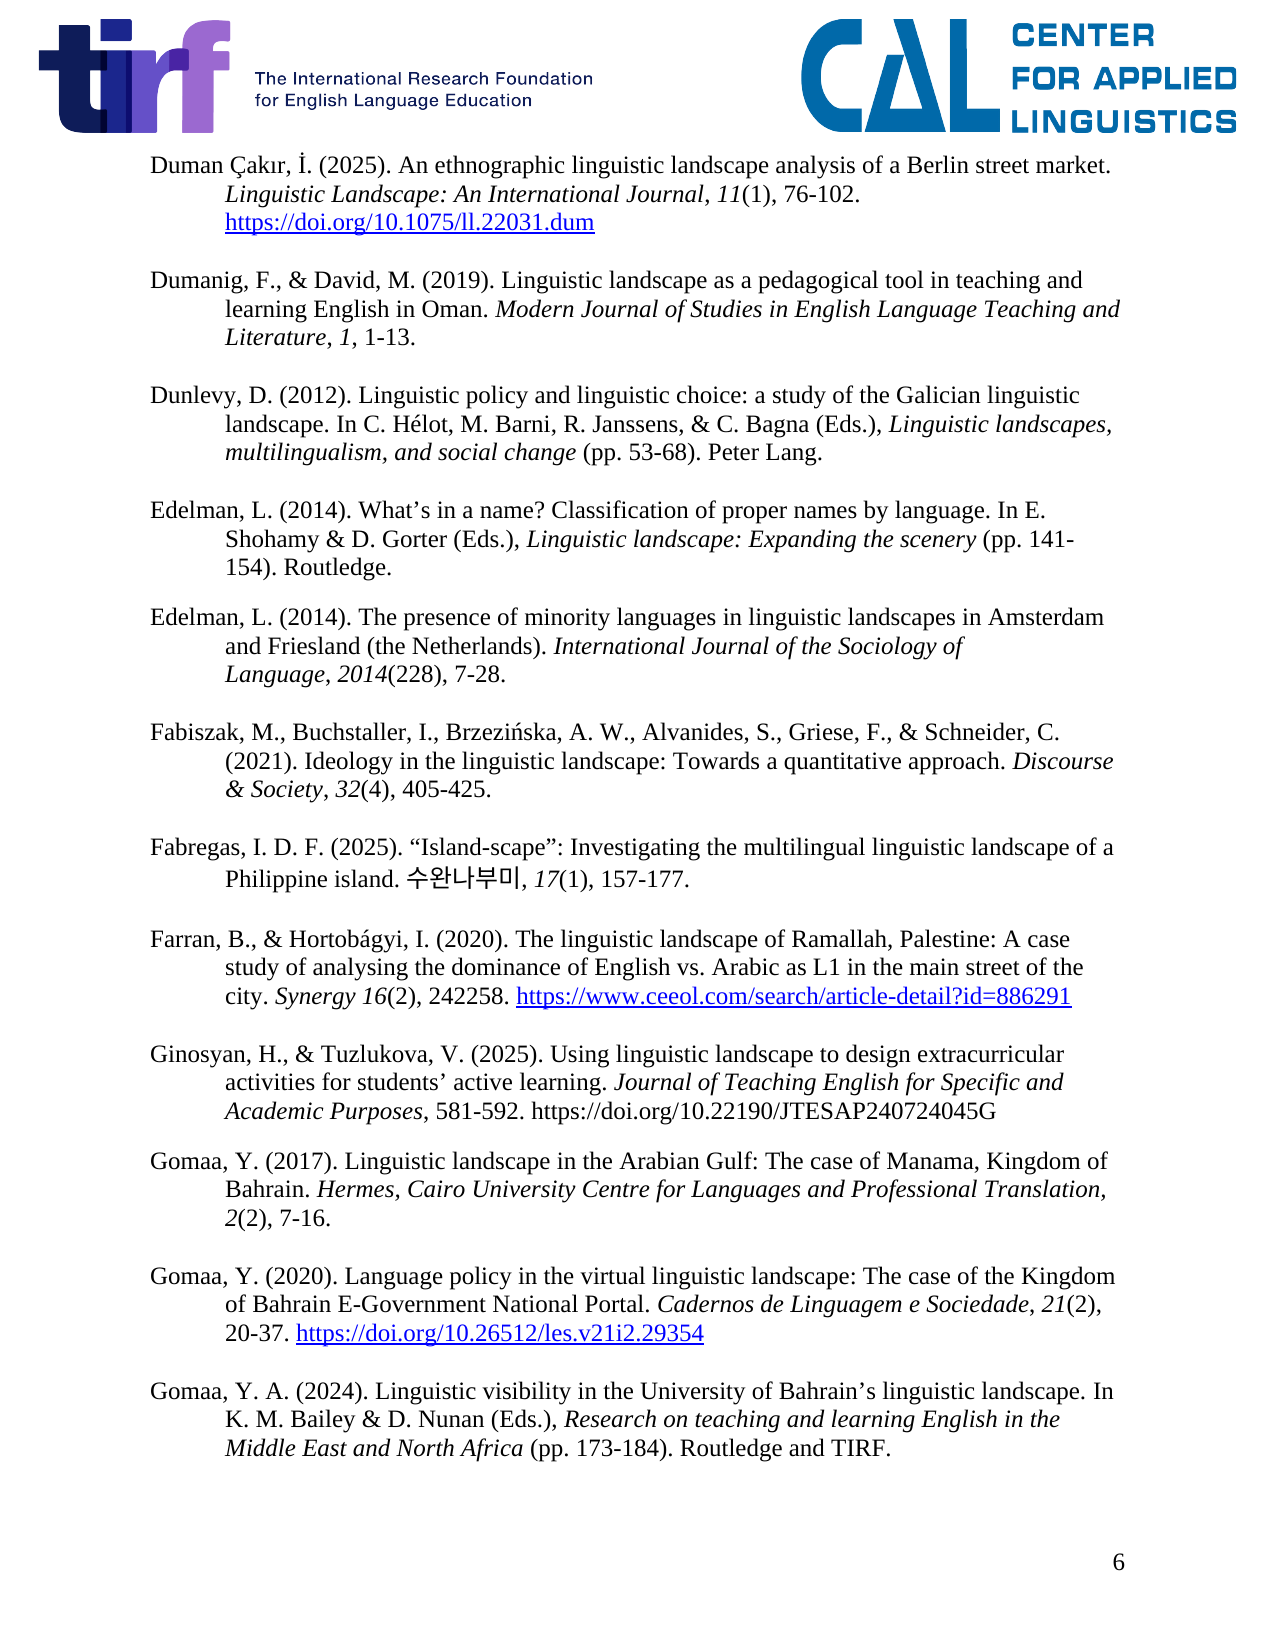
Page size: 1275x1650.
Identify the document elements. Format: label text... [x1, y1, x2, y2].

text Fabregas, I. D. F. (2025). “Island-scape”: Investigating the multilingual linguistic landscape of a Philippine island. 수완나부미, 17(1), 157-177. [150, 832, 1125, 895]
text Dumanig, F., & David, M. (2019). Linguistic landscape as a pedagogical tool in teaching and learning English in Oman. Modern Journal of Studies in English Language Teaching and Literature, 1, 1-13. [150, 265, 1125, 351]
text Gomaa, Y. A. (2024). Linguistic visibility in the University of Bahrain’s linguistic landscape. In K. M. Bailey & D. Nunan (Eds.), Research on teaching and learning English in the Middle East and North Africa (pp. 173-184). Routledge and TIRF. [150, 1376, 1125, 1462]
text Edelman, L. (2014). What’s in a name? Classification of proper names by language. In E. Shohamy & D. Gorter (Eds.), Linguistic landscape: Expanding the scenery (pp. 141-154). Routledge. [150, 495, 1125, 581]
text Farran, B., & Hortobágyi, I. (2020). The linguistic landscape of Ramallah, Palestine: A case study of analysing the dominance of English vs. Arabic as L1 in the main street of the city. Synergy 16(2), 242258. https://www.ceeol.com/search/article-detail?id=886291 [150, 924, 1125, 1010]
picture [801, 19, 1237, 133]
text Gomaa, Y. (2017). Linguistic landscape in the Arabian Gulf: The case of Manama, Kingdom of Bahrain. Hermes, Cairo University Centre for Languages and Professional Translation, 2(2), 7-16. [150, 1146, 1125, 1232]
text Gomaa, Y. (2020). Language policy in the virtual linguistic landscape: The case of the Kingdom of Bahrain E-Government National Portal. Cadernos de Linguagem e Sociedade, 21(2), 20-37. https://doi.org/10.26512/les.v21i2.29354 [150, 1261, 1125, 1347]
text Ginosyan, H., & Tuzlukova, V. (2025). Using linguistic landscape to design extracurricular activities for students’ active learning. Journal of Teaching English for Specific and Academic Purposes, 581-592. https://doi.org/10.22190/JTESAP240724045G [150, 1039, 1125, 1125]
picture [38, 19, 599, 133]
text Dunlevy, D. (2012). Linguistic policy and linguistic choice: a study of the Galician linguistic landscape. In C. Hélot, M. Barni, R. Janssens, & C. Bagna (Eds.), Linguistic landscapes, multilingualism, and social change (pp. 53-68). Peter Lang. [150, 380, 1125, 466]
text Fabiszak, M., Buchstaller, I., Brzezińska, A. W., Alvanides, S., Griese, F., & Schneider, C. (2021). Ideology in the linguistic landscape: Towards a quantitative approach. Discourse & Society, 32(4), 405-425. [150, 717, 1125, 803]
text Edelman, L. (2014). The presence of minority languages in linguistic landscapes in Amsterdam and Friesland (the Netherlands). International Journal of the Sociology of Language, 2014(228), 7-28. [150, 602, 1125, 688]
text Duman Çakır, İ. (2025). An ethnographic linguistic landscape analysis of a Berlin street market. Linguistic Landscape: An International Journal, 11(1), 76-102. https://doi.org/10.1075/ll.22031.dum [150, 150, 1125, 236]
